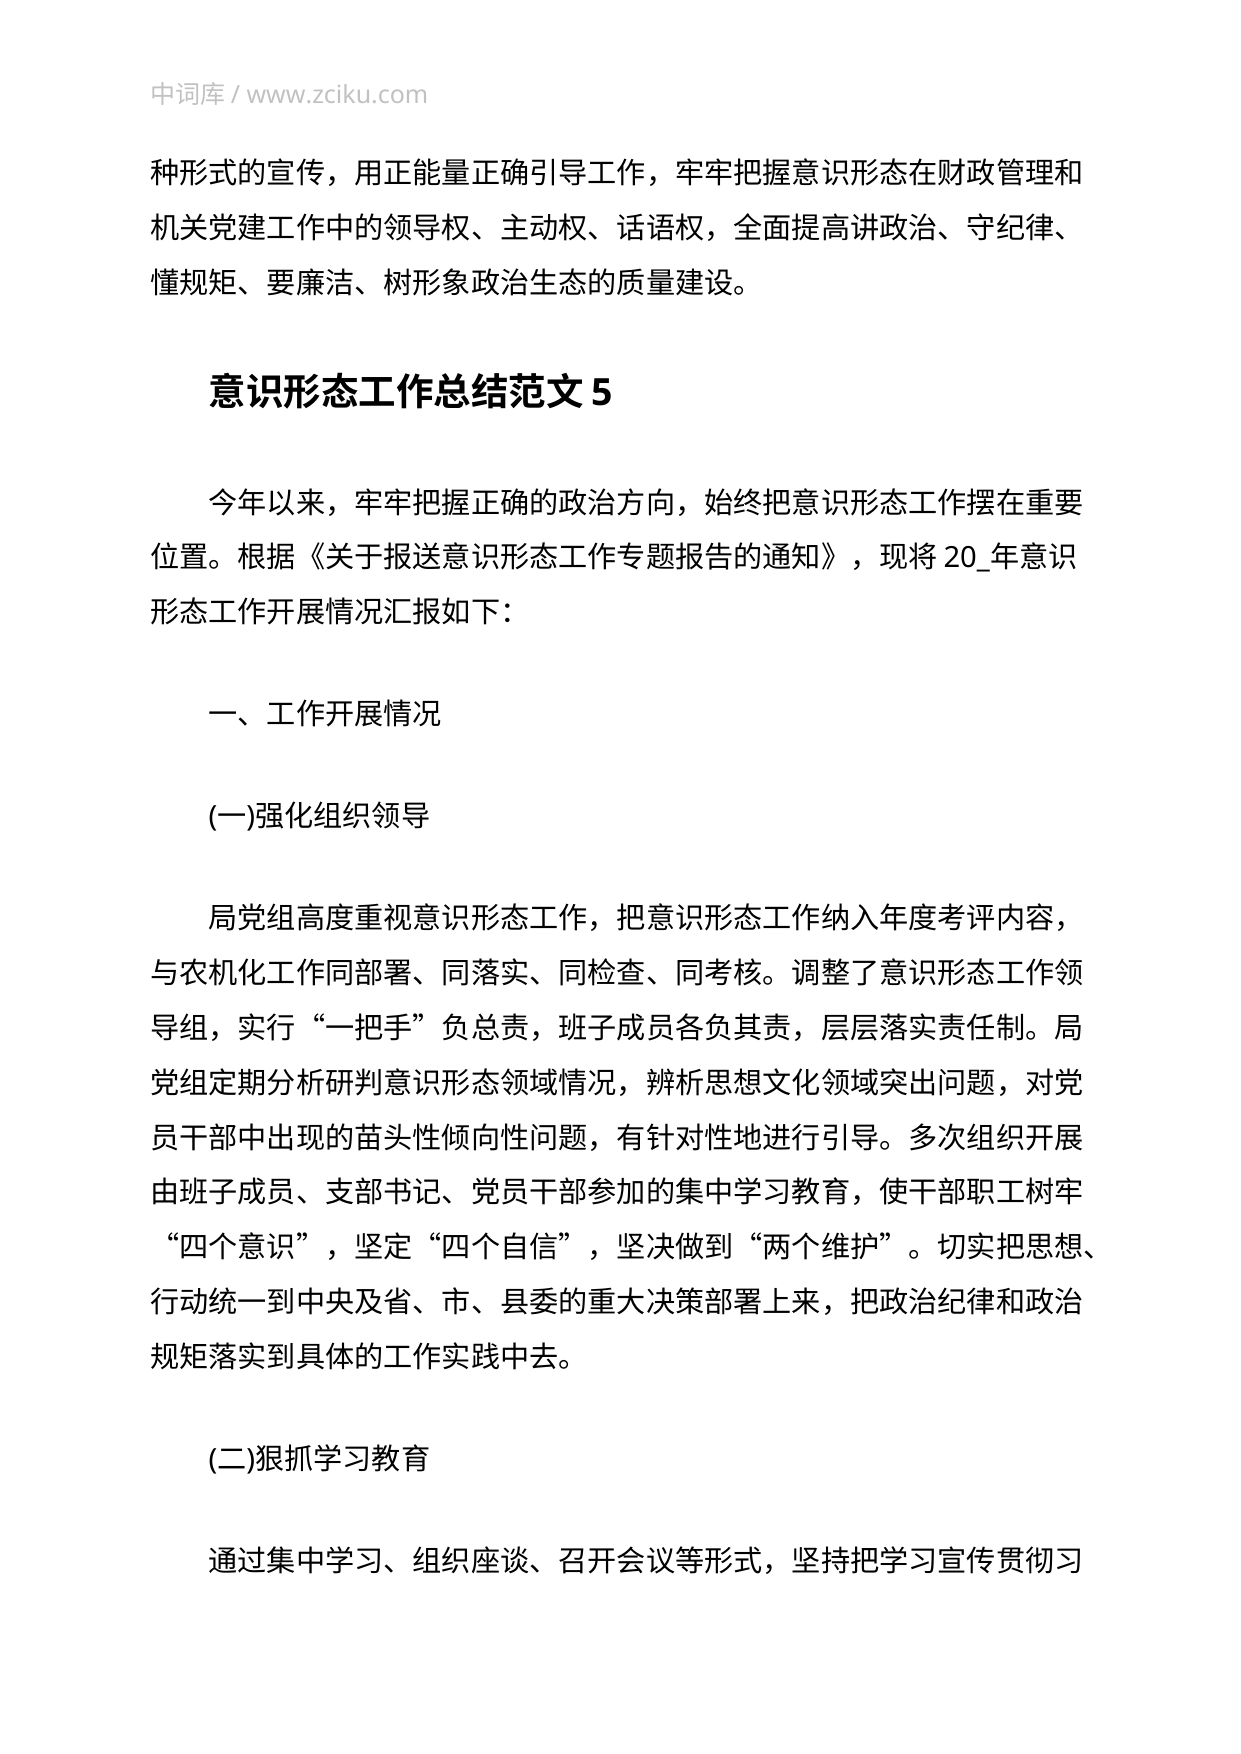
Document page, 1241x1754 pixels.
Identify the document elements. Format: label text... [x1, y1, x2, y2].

text 今年以来，牢牢把握正确的政治方向，始终把意识形态工作摆在重要位置。根据《关于报送意识形态工作专题报告的通知》，现将20_年意识形态工作开展情况汇报如下： [150, 479, 1090, 631]
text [150, 1537, 1090, 1580]
text (一)强化组织领导 [150, 793, 1090, 835]
text (二)狠抓学习教育 [150, 1436, 1090, 1478]
text 意识形态工作总结范文5 [150, 362, 1090, 416]
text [150, 150, 1090, 302]
text 一、工作开展情况 [150, 691, 1090, 733]
text 局党组高度重视意识形态工作，把意识形态工作纳入年度考评内容，与农机化工作同部署、同落实、同检查、同考核。调整了意识形态工作领导组，实行“一把手”负总责，班子成员各负其责，层层落实责任制。局党组定期分析研判意识形态领域情况，辨析思想文化领域突出问题，对党员干部中出现的苗头性倾向性问题，有针对性地进行引导。多次组织开展由班子成员、支部书记、党员干部参加的集中学习教育，使干部职工树牢“四个意识”，坚定“四个自信”，坚决做到“两个维护”。切实把思想、行动统一到中央及省、市、县委的重大决策部署上来，把政治纪律和政治规矩落实到具体的工作实践中去。 [150, 894, 1090, 1376]
